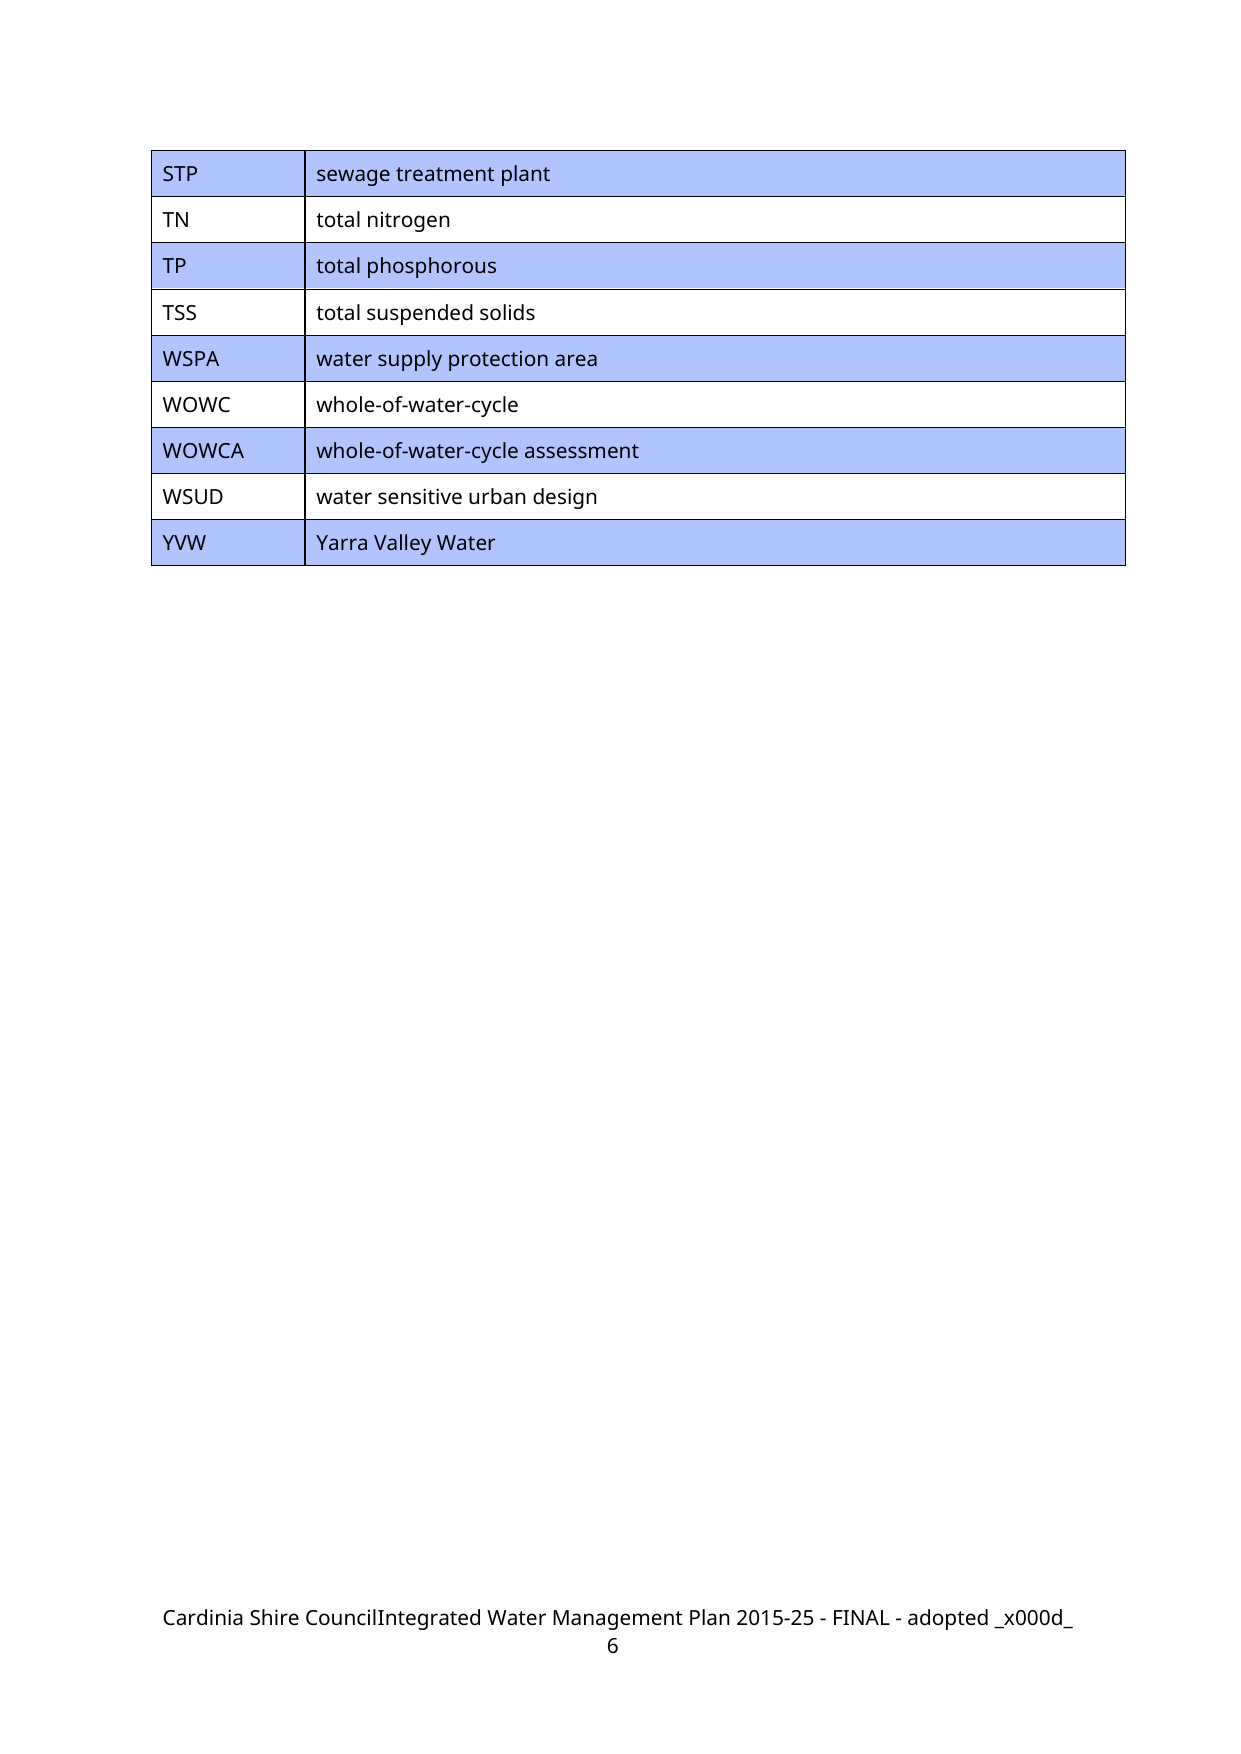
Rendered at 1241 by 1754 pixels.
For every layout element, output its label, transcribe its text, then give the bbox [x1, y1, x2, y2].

table_cell WOWC [152, 382, 304, 427]
table_cell total suspended solids [306, 290, 1125, 334]
table_cell total nitrogen [306, 197, 1125, 242]
table_cell TSS [152, 290, 304, 334]
table_cell WSUD [152, 474, 304, 519]
table_cell TN [152, 197, 304, 242]
table_cell total phosphorous [306, 243, 1125, 288]
table_cell water sensitive urban design [306, 474, 1125, 519]
table_cell whole-of-water-cycle assessment [306, 428, 1125, 473]
table_cell water supply protection area [306, 336, 1125, 381]
table_cell YVW [152, 520, 304, 565]
table_cell Yarra Valley Water [306, 520, 1125, 565]
table_cell WOWCA [152, 428, 304, 473]
table_cell whole-of-water-cycle [306, 382, 1125, 427]
table_cell STP [152, 151, 304, 196]
table_cell TP [152, 243, 304, 288]
table_cell WSPA [152, 336, 304, 381]
table_cell sewage treatment plant [306, 151, 1125, 196]
